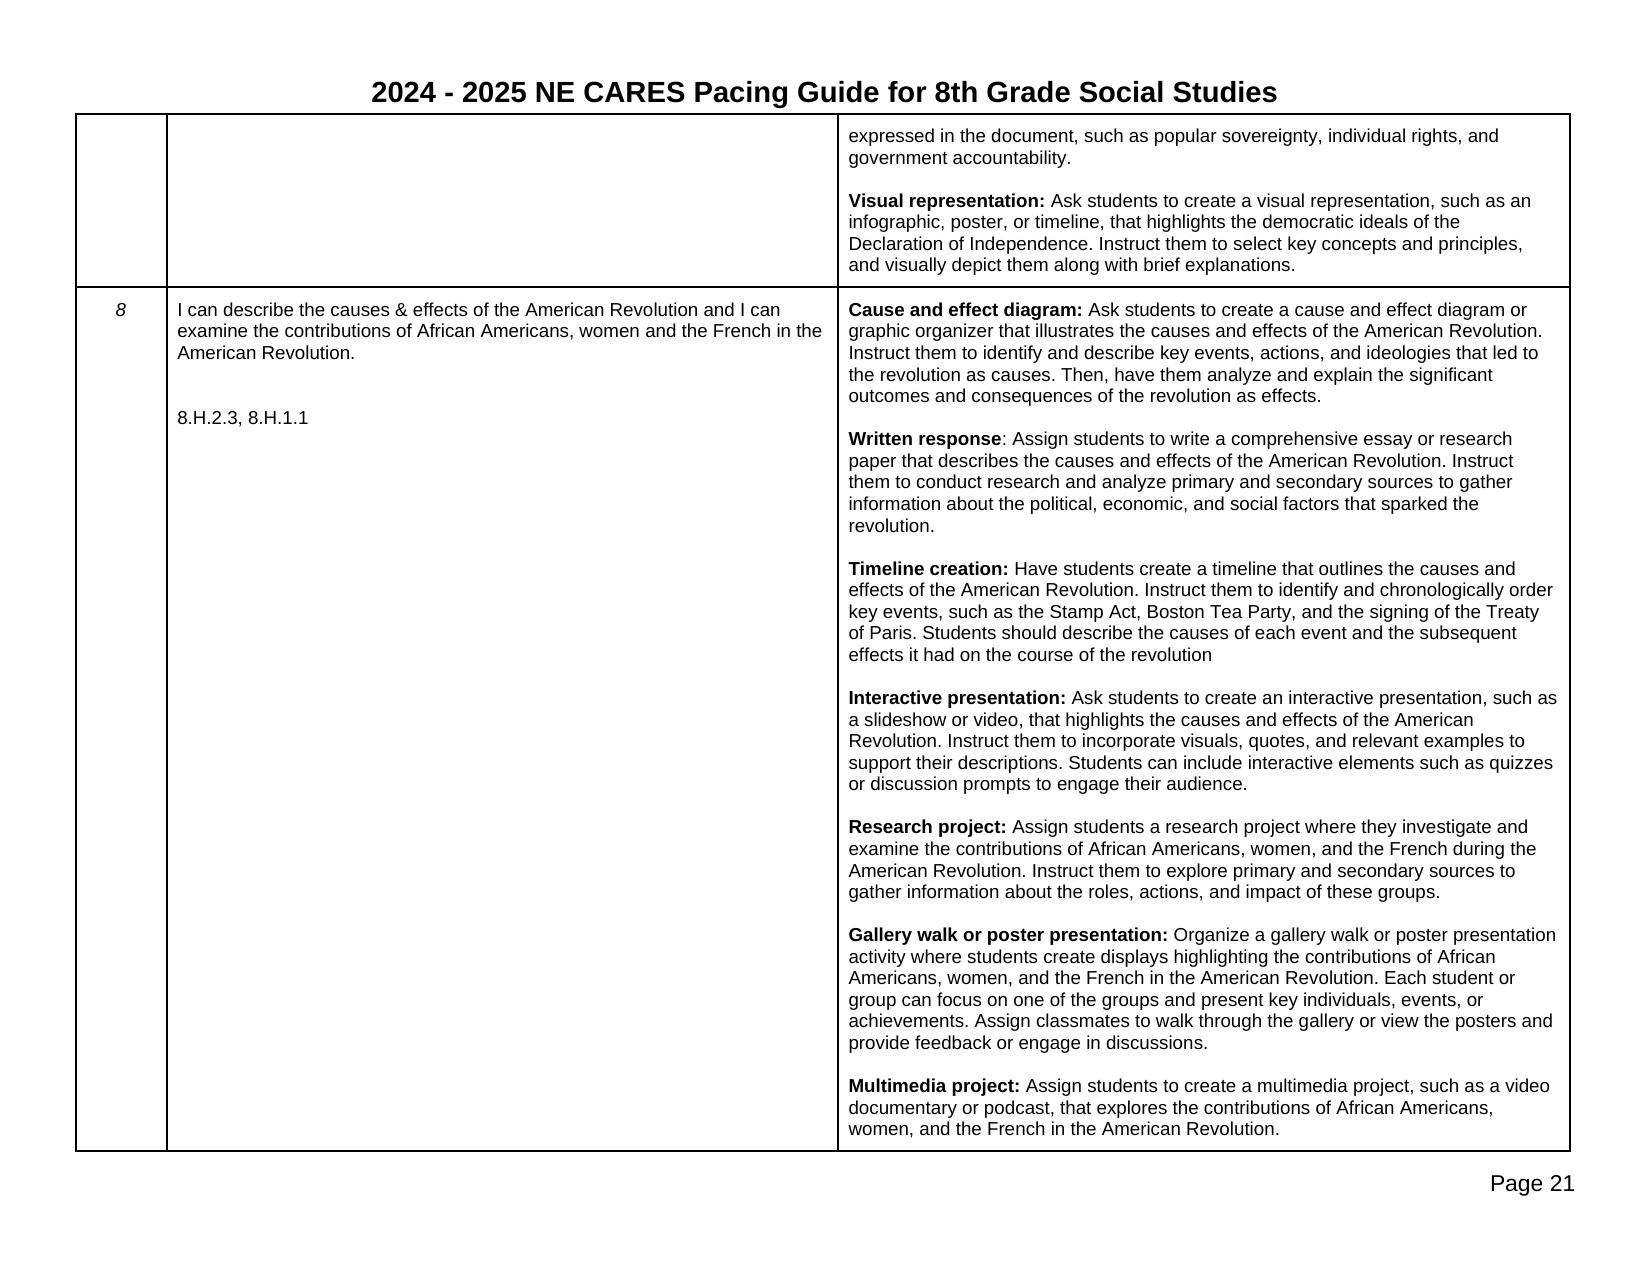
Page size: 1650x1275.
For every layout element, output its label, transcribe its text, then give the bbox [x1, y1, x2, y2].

table_cell Cause and effect diagram: Ask students to create a cause and effect diagram or graphic organizer that illustrates the causes and effects of the American Revolution. Instruct them to identify and describe key events, actions, and ideologies that led to the revolution as causes. Then, have them analyze and explain the significant outcomes and consequences of the revolution as effects. Written response: Assign students to write a comprehensive essay or research paper that describes the causes and effects of the American Revolution. Instruct them to conduct research and analyze primary and secondary sources to gather information about the political, economic, and social factors that sparked the revolution. Timeline creation: Have students create a timeline that outlines the causes and effects of the American Revolution. Instruct them to identify and chronologically order key events, such as the Stamp Act, Boston Tea Party, and the signing of the Treaty of Paris. Students should describe the causes of each event and the subsequent effects it had on the course of the revolution Interactive presentation: Ask students to create an interactive presentation, such as a slideshow or video, that highlights the causes and effects of the American Revolution. Instruct them to incorporate visuals, quotes, and relevant examples to support their descriptions. Students can include interactive elements such as quizzes or discussion prompts to engage their audience. Research project: Assign students a research project where they investigate and examine the contributions of African Americans, women, and the French during the American Revolution. Instruct them to explore primary and secondary sources to gather information about the roles, actions, and impact of these groups. Gallery walk or poster presentation: Organize a gallery walk or poster presentation activity where students create displays highlighting the contributions of African Americans, women, and the French in the American Revolution. Each student or group can focus on one of the groups and present key individuals, events, or achievements. Assign classmates to walk through the gallery or view the posters and provide feedback or engage in discussions. Multimedia project: Assign students to create a multimedia project, such as a video documentary or podcast, that explores the contributions of African Americans, women, and the French in the American Revolution. [839, 288, 1569, 1150]
table_cell 8 [77, 288, 166, 1150]
table_cell I can describe the causes & effects of the American Revolution and I can examine the contributions of African Americans, women and the French in the American Revolution. 8.H.2.3, 8.H.1.1 [168, 288, 837, 1150]
